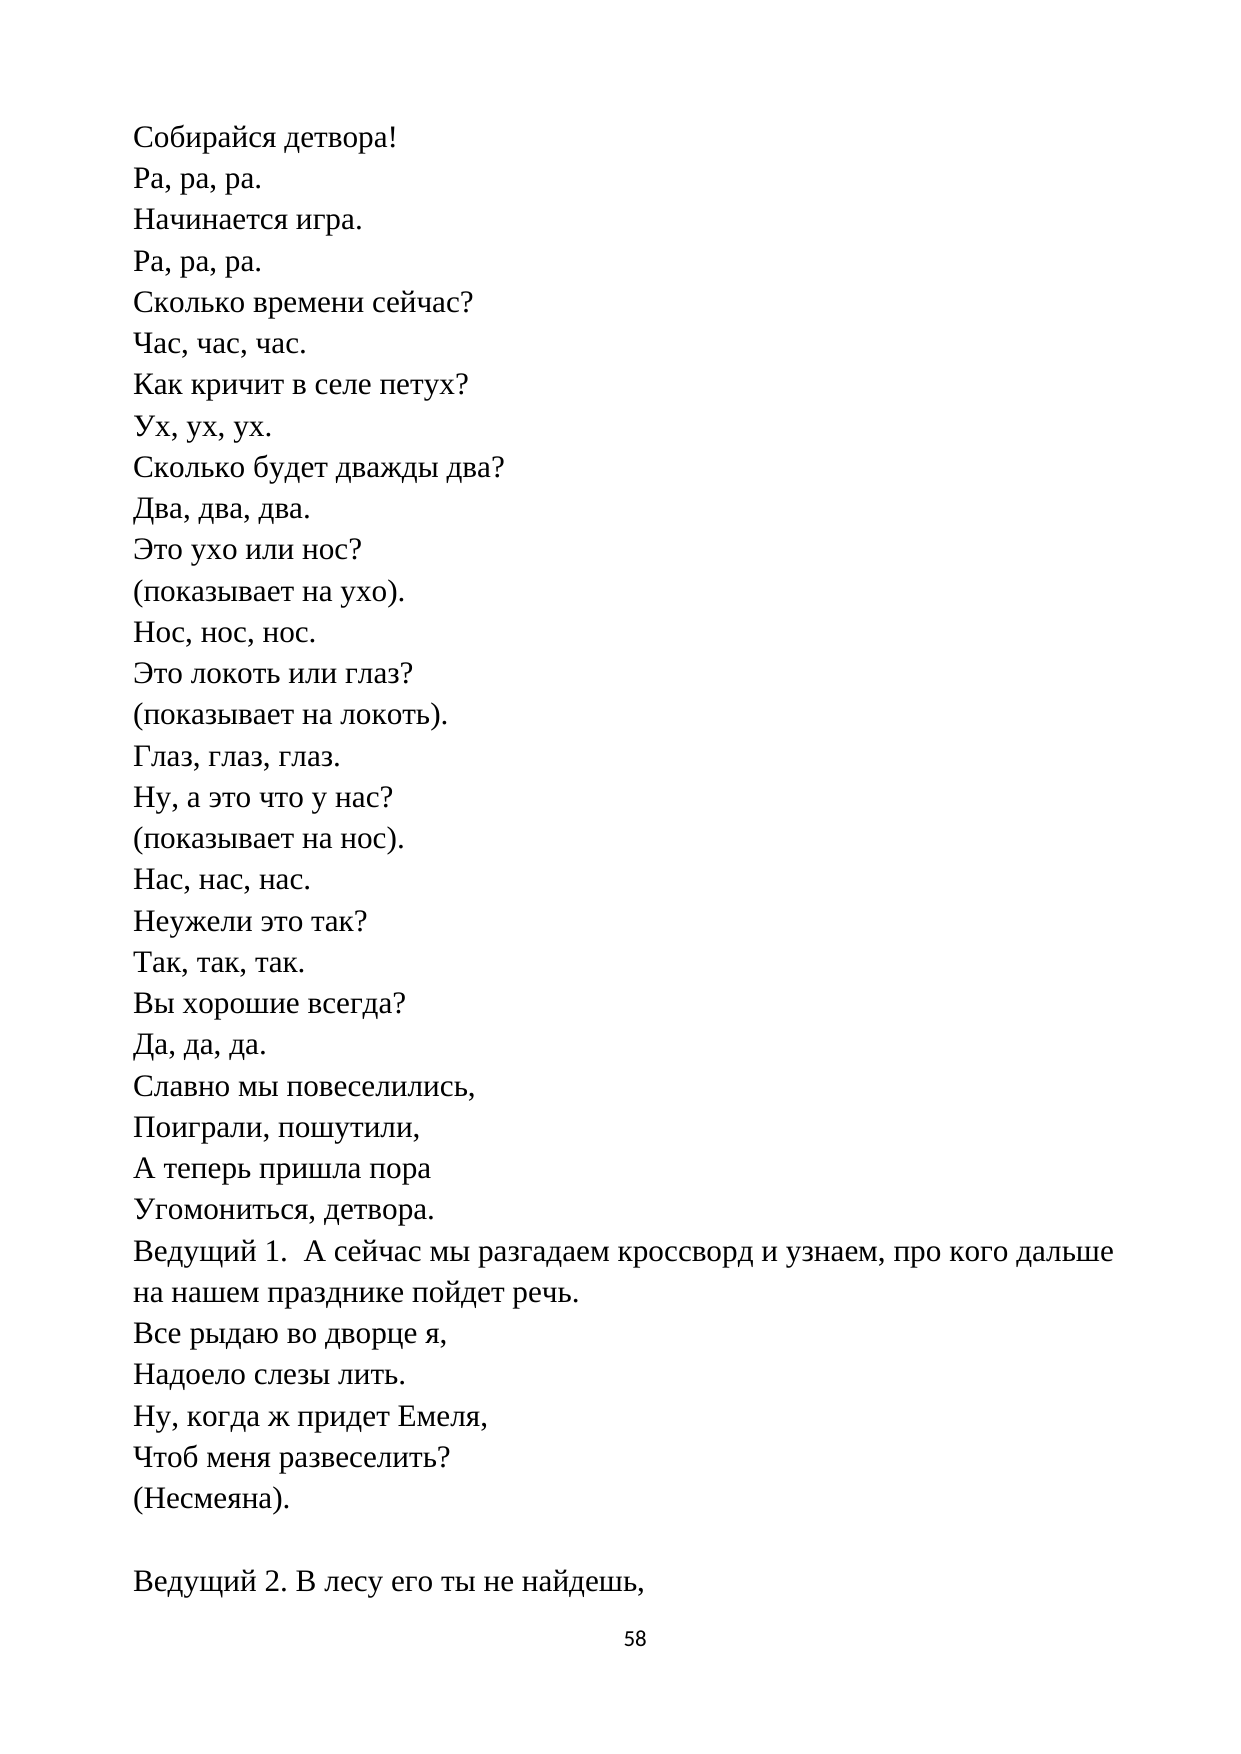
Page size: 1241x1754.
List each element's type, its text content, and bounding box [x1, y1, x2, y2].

text (Несмеяна). [133, 1479, 1137, 1515]
text Ра, ра, ра. [133, 242, 1137, 278]
text Ну, когда ж придет Емеля, [133, 1397, 1137, 1433]
text Все рыдаю во дворце я, [133, 1314, 1137, 1350]
text Сколько будет дважды два? [133, 448, 1137, 484]
text Как кричит в селе петух? [133, 366, 1137, 402]
text Неужели это так? [133, 902, 1137, 938]
text А теперь пришла пора [133, 1149, 1137, 1185]
text Начинается игра. [133, 201, 1137, 237]
text Ведущий 2. В лесу его ты не найдешь, [133, 1562, 1137, 1598]
text Это локоть или глаз? [133, 654, 1137, 690]
text Так, так, так. [133, 943, 1137, 979]
text Угомониться, детвора. [133, 1191, 1137, 1227]
text Глаз, глаз, глаз. [133, 737, 1137, 773]
text Час, час, час. [133, 324, 1137, 360]
text Ну, а это что у нас? [133, 778, 1137, 814]
text Вы хорошие всегда? [133, 984, 1137, 1020]
text Чтоб меня развеселить? [133, 1438, 1137, 1474]
text Нас, нас, нас. [133, 861, 1137, 897]
text (показывает на нос). [133, 819, 1137, 855]
text (показывает на ухо). [133, 572, 1137, 608]
text (показывает на локоть). [133, 696, 1137, 732]
text Ух, ух, ух. [133, 407, 1137, 443]
text Сколько времени сейчас? [133, 283, 1137, 319]
text Поиграли, пошутили, [133, 1108, 1137, 1144]
text Ра, ра, ра. [133, 159, 1137, 195]
text Собирайся детвора! [133, 118, 1137, 154]
text Нос, нос, нос. [133, 613, 1137, 649]
text Надоело слезы лить. [133, 1356, 1137, 1392]
text Да, да, да. [133, 1026, 1137, 1062]
text Это ухо или нос? [133, 531, 1137, 567]
text Ведущий 1. А сейчас мы разгадаем кроссворд и узнаем, про кого дальше на нашем празднике пойдет речь. [133, 1232, 1137, 1309]
text Два, два, два. [133, 489, 1137, 525]
text Славно мы повеселились, [133, 1067, 1137, 1103]
